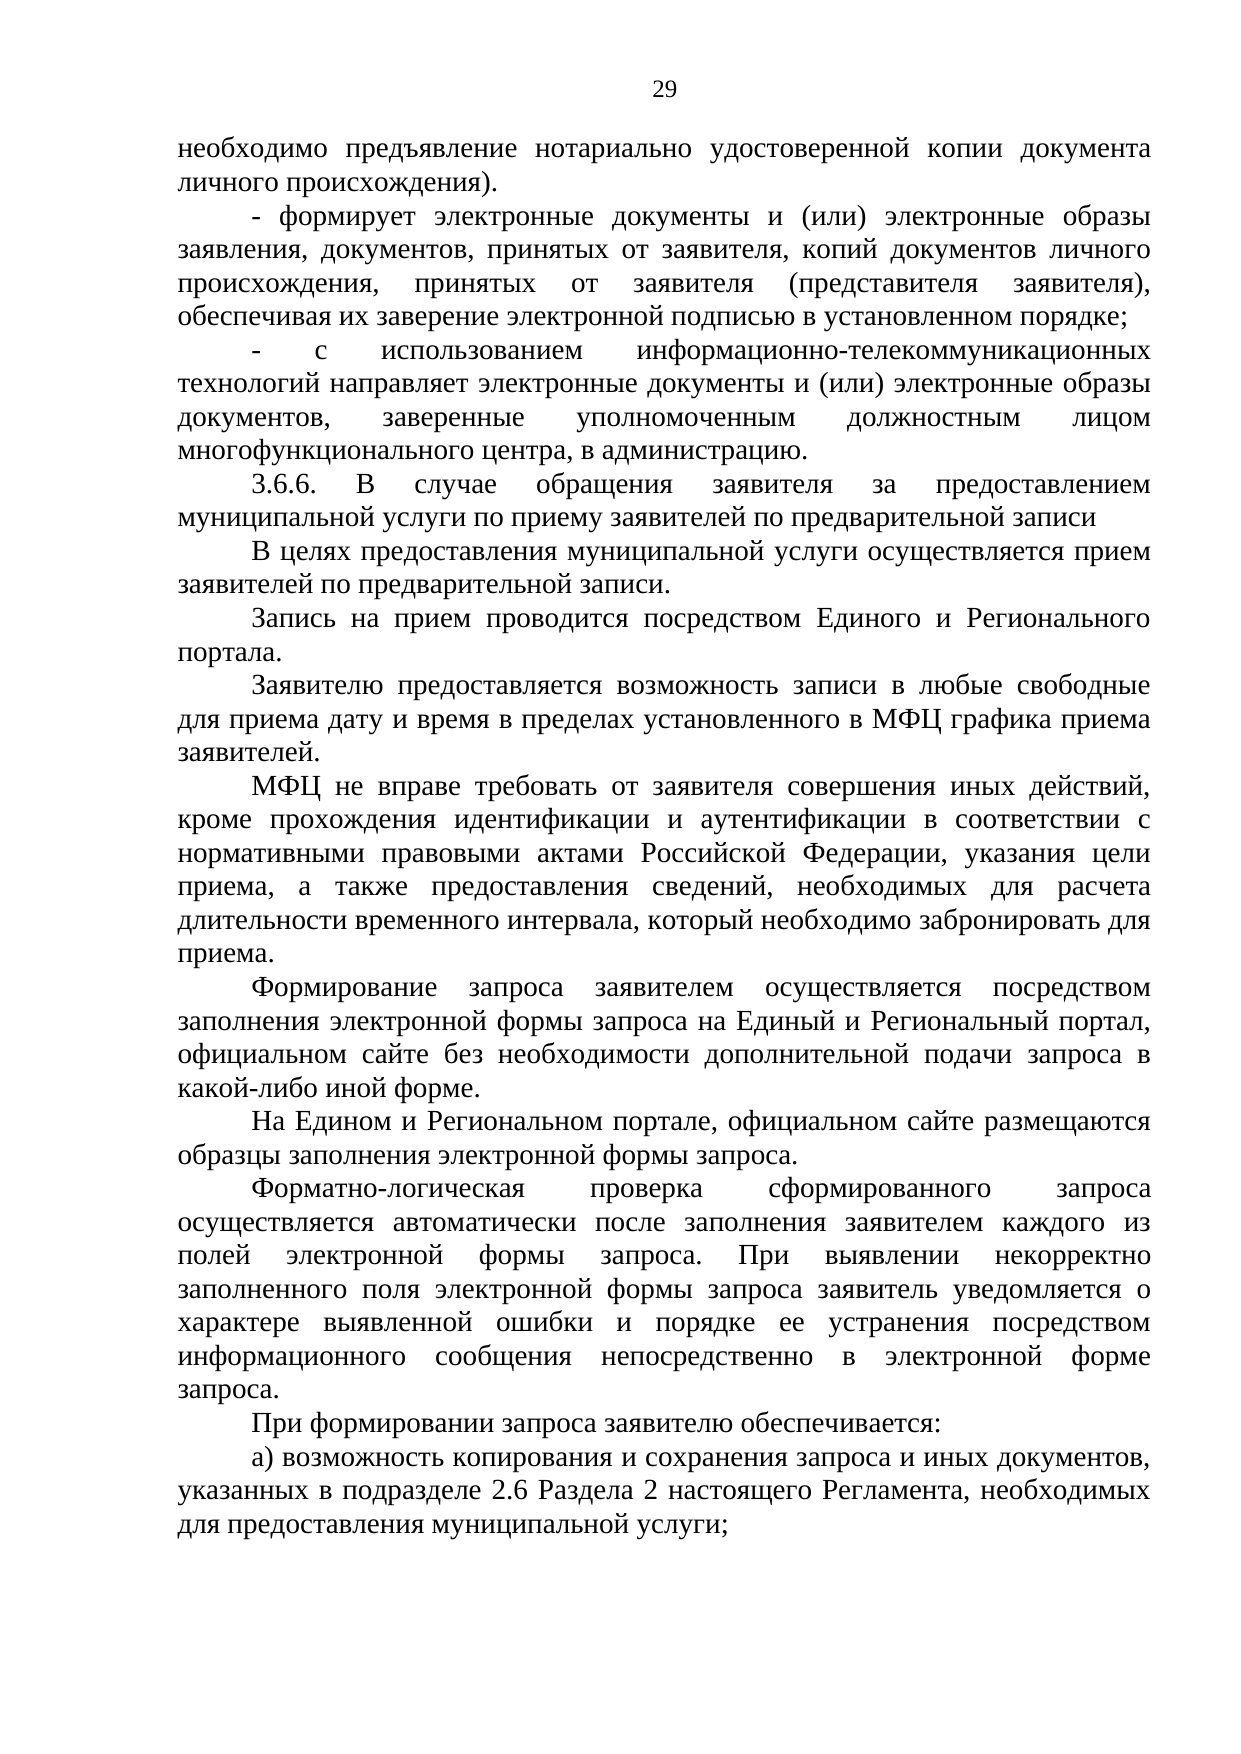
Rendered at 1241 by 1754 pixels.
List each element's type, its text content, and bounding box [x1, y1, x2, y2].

text Заявителю предоставляется возможность записи в любые свободные для приема дату и время в пределах установленного в МФЦ графика приема заявителей. [177, 667, 1152, 768]
text Формирование запроса заявителем осуществляется посредством заполнения электронной формы запроса на Единый и Региональный портал, официальном сайте без необходимости дополнительной подачи запроса в какой-либо иной форме. [177, 969, 1152, 1103]
text На Едином и Региональном портале, официальном сайте размещаются образцы заполнения электронной формы запроса. [177, 1103, 1152, 1170]
text При формировании запроса заявителю обеспечивается: [177, 1405, 1152, 1439]
text Форматно-логическая проверка сформированного запроса осуществляется автоматически после заполнения заявителем каждого из полей электронной формы запроса. При выявлении некорректно заполненного поля электронной формы запроса заявитель уведомляется о характере выявленной ошибки и порядке ее устранения посредством информационного сообщения непосредственно в электронной форме запроса. [177, 1170, 1152, 1405]
text Запись на прием проводится посредством Единого и Регионального портала. [177, 600, 1152, 667]
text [177, 131, 1152, 198]
text а) возможность копирования и сохранения запроса и иных документов, указанных в подразделе 2.6 Раздела 2 настоящего Регламента, необходимых для предоставления муниципальной услуги; [177, 1439, 1152, 1539]
text - формирует электронные документы и (или) электронные образы заявления, документов, принятых от заявителя, копий документов личного происхождения, принятых от заявителя (представителя заявителя), обеспечивая их заверение электронной подписью в установленном порядке; [177, 198, 1152, 332]
text МФЦ не вправе требовать от заявителя совершения иных действий, кроме прохождения идентификации и аутентификации в соответствии с нормативными правовыми актами Российской Федерации, указания цели приема, а также предоставления сведений, необходимых для расчета длительности временного интервала, который необходимо забронировать для приема. [177, 768, 1152, 969]
text В целях предоставления муниципальной услуги осуществляется прием заявителей по предварительной записи. [177, 533, 1152, 600]
text - с использованием информационно-телекоммуникационных технологий направляет электронные документы и (или) электронные образы документов, заверенные уполномоченным должностным лицом многофункционального центра, в администрацию. [177, 332, 1152, 466]
text 3.6.6. В случае обращения заявителя за предоставлением муниципальной услуги по приему заявителей по предварительной записи [177, 466, 1152, 533]
